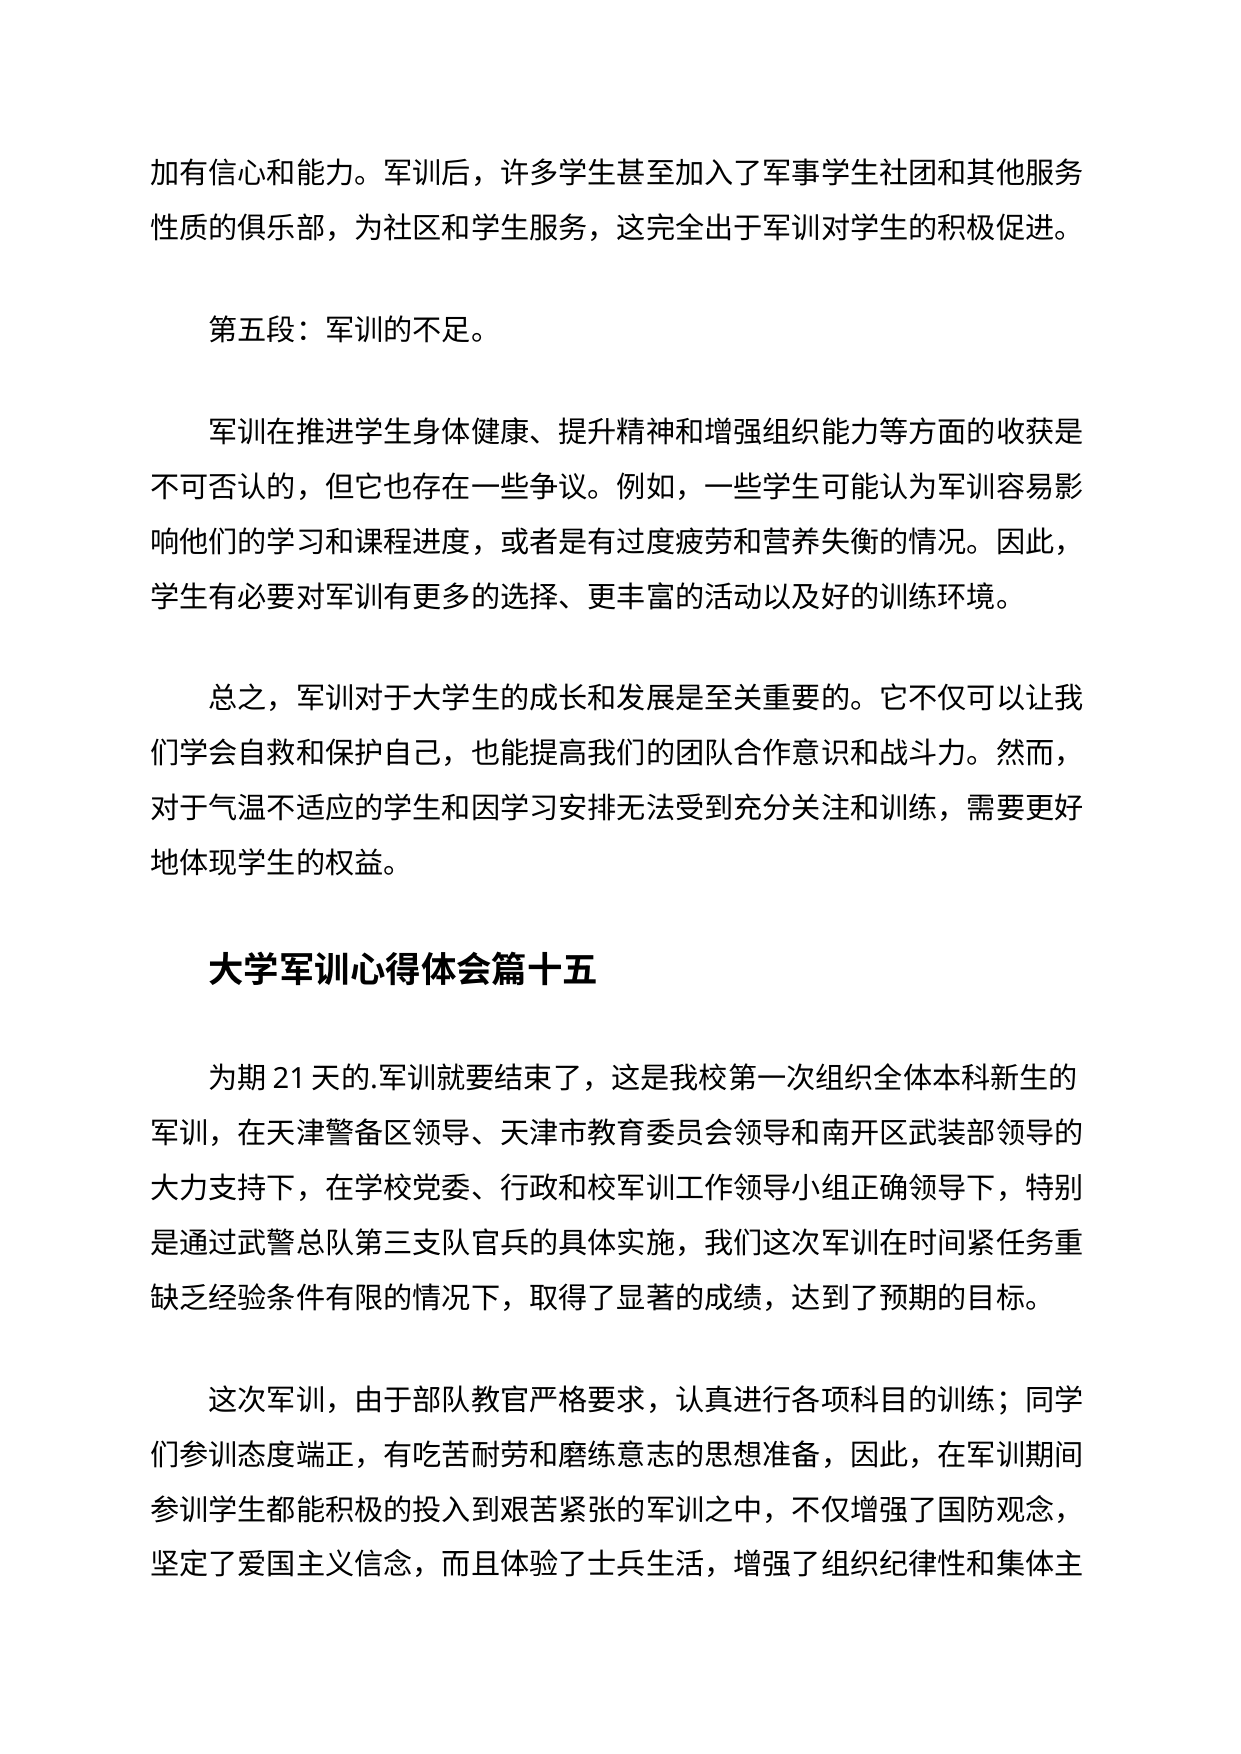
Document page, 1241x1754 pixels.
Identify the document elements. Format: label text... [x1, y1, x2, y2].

text 大学军训心得体会篇十五 [150, 941, 1090, 993]
text 第五段：军训的不足。 [150, 307, 1090, 349]
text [150, 150, 1090, 247]
text 军训在推进学生身体健康、提升精神和增强组织能力等方面的收获是不可否认的，但它也存在一些争议。例如，一些学生可能认为军训容易影响他们的学习和课程进度，或者是有过度疲劳和营养失衡的情况。因此，学生有必要对军训有更多的选择、更丰富的活动以及好的训练环境。 [150, 408, 1090, 615]
text 总之，军训对于大学生的成长和发展是至关重要的。它不仅可以让我们学会自救和保护自己，也能提高我们的团队合作意识和战斗力。然而，对于气温不适应的学生和因学习安排无法受到充分关注和训练，需要更好地体现学生的权益。 [150, 675, 1090, 882]
text 为期21天的.军训就要结束了，这是我校第一次组织全体本科新生的军训，在天津警备区领导、天津市教育委员会领导和南开区武装部领导的大力支持下，在学校党委、行政和校军训工作领导小组正确领导下，特别是通过武警总队第三支队官兵的具体实施，我们这次军训在时间紧任务重缺乏经验条件有限的情况下，取得了显著的成绩，达到了预期的目标。 [150, 1055, 1090, 1317]
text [150, 1376, 1090, 1583]
